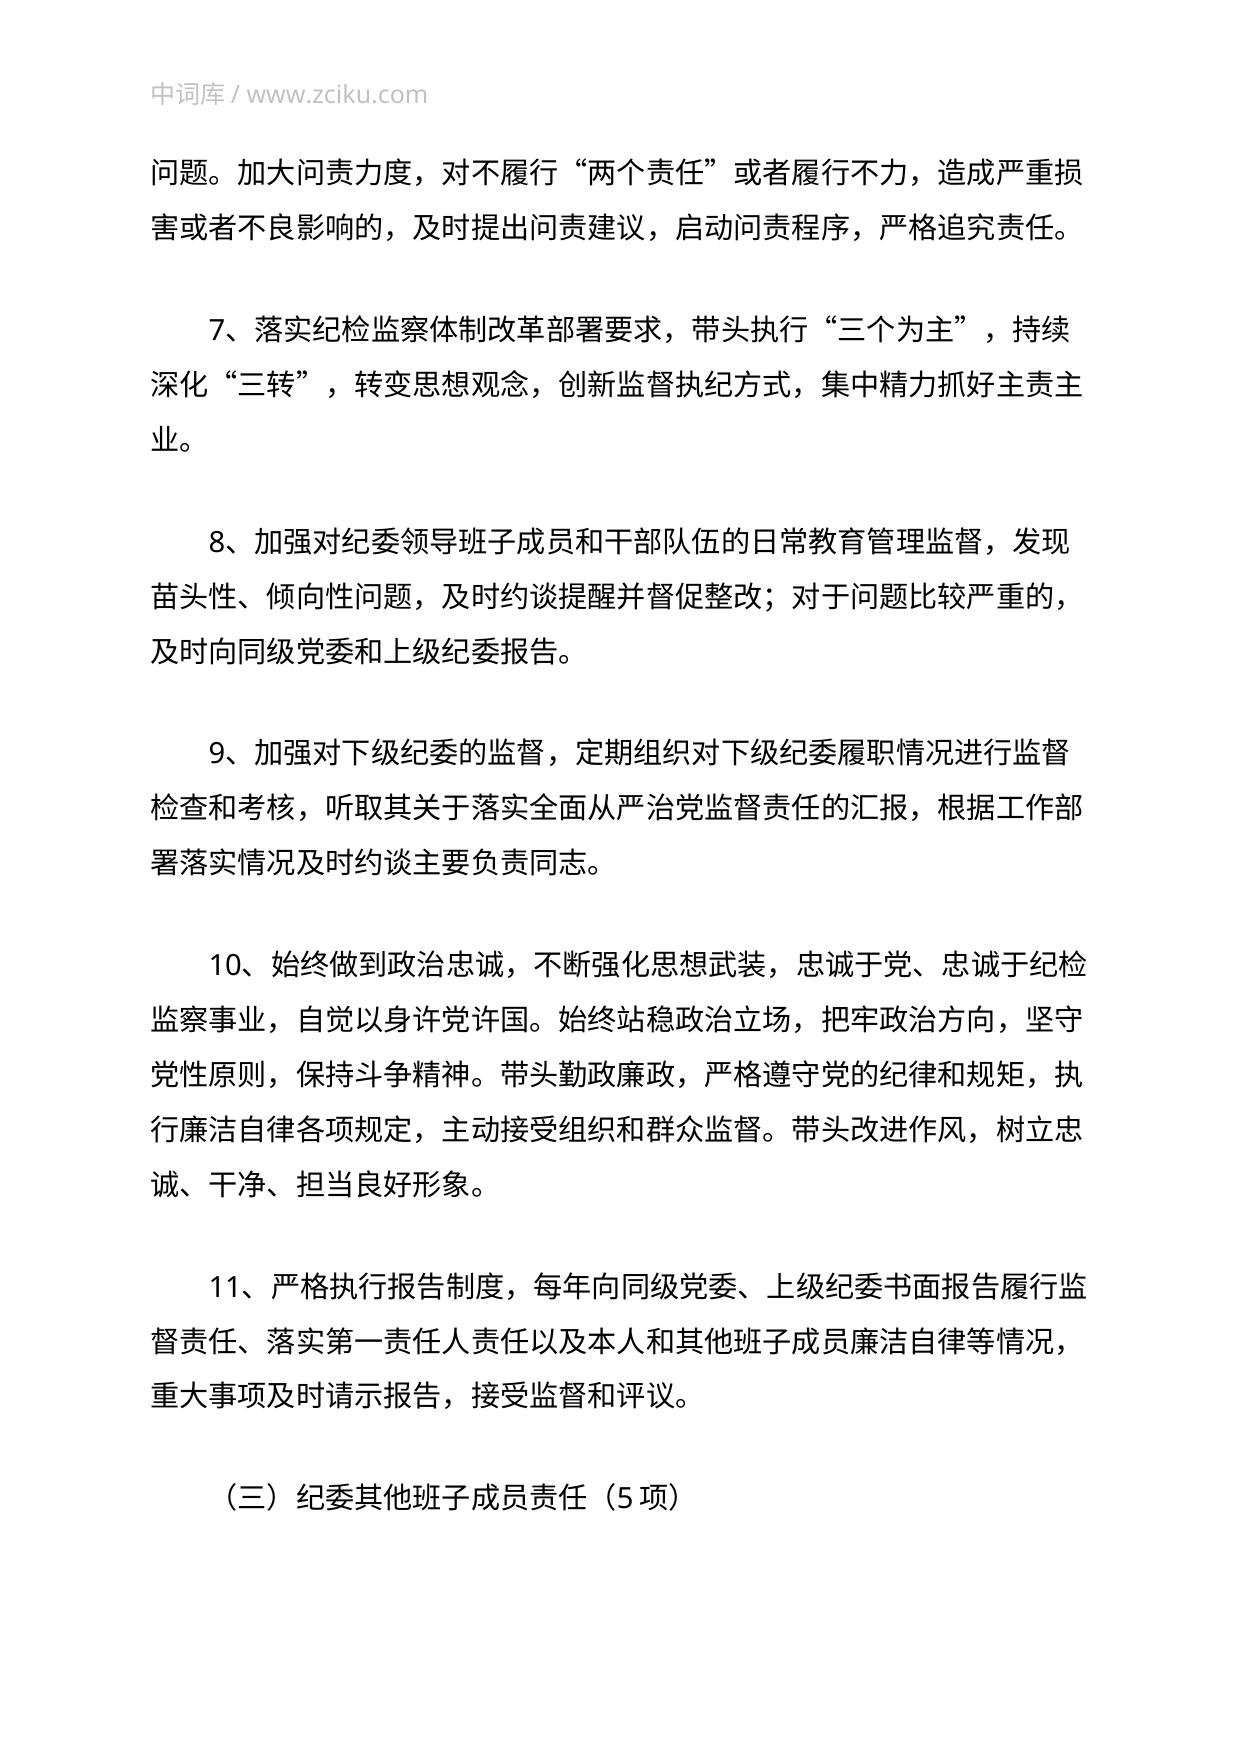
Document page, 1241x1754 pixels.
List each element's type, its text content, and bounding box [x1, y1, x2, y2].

text 10、始终做到政治忠诚，不断强化思想武装，忠诚于党、忠诚于纪检监察事业，自觉以身许党许国。始终站稳政治立场，把牢政治方向，坚守党性原则，保持斗争精神。带头勤政廉政，严格遵守党的纪律和规矩，执行廉洁自律各项规定，主动接受组织和群众监督。带头改进作风，树立忠诚、干净、担当良好形象。 [150, 942, 1090, 1204]
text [150, 150, 1090, 247]
text 8、加强对纪委领导班子成员和干部队伍的日常教育管理监督，发现苗头性、倾向性问题，及时约谈提醒并督促整改；对于问题比较严重的，及时向同级党委和上级纪委报告。 [150, 518, 1090, 671]
text 11、严格执行报告制度，每年向同级党委、上级纪委书面报告履行监督责任、落实第一责任人责任以及本人和其他班子成员廉洁自律等情况，重大事项及时请示报告，接受监督和评议。 [150, 1263, 1090, 1415]
text 9、加强对下级纪委的监督，定期组织对下级纪委履职情况进行监督检查和考核，听取其关于落实全面从严治党监督责任的汇报，根据工作部署落实情况及时约谈主要负责同志。 [150, 730, 1090, 882]
text 7、落实纪检监察体制改革部署要求，带头执行“三个为主”，持续深化“三转”，转变思想观念，创新监督执纪方式，集中精力抓好主责主业。 [150, 307, 1090, 459]
text （三）纪委其他班子成员责任（5项） [150, 1475, 1090, 1517]
